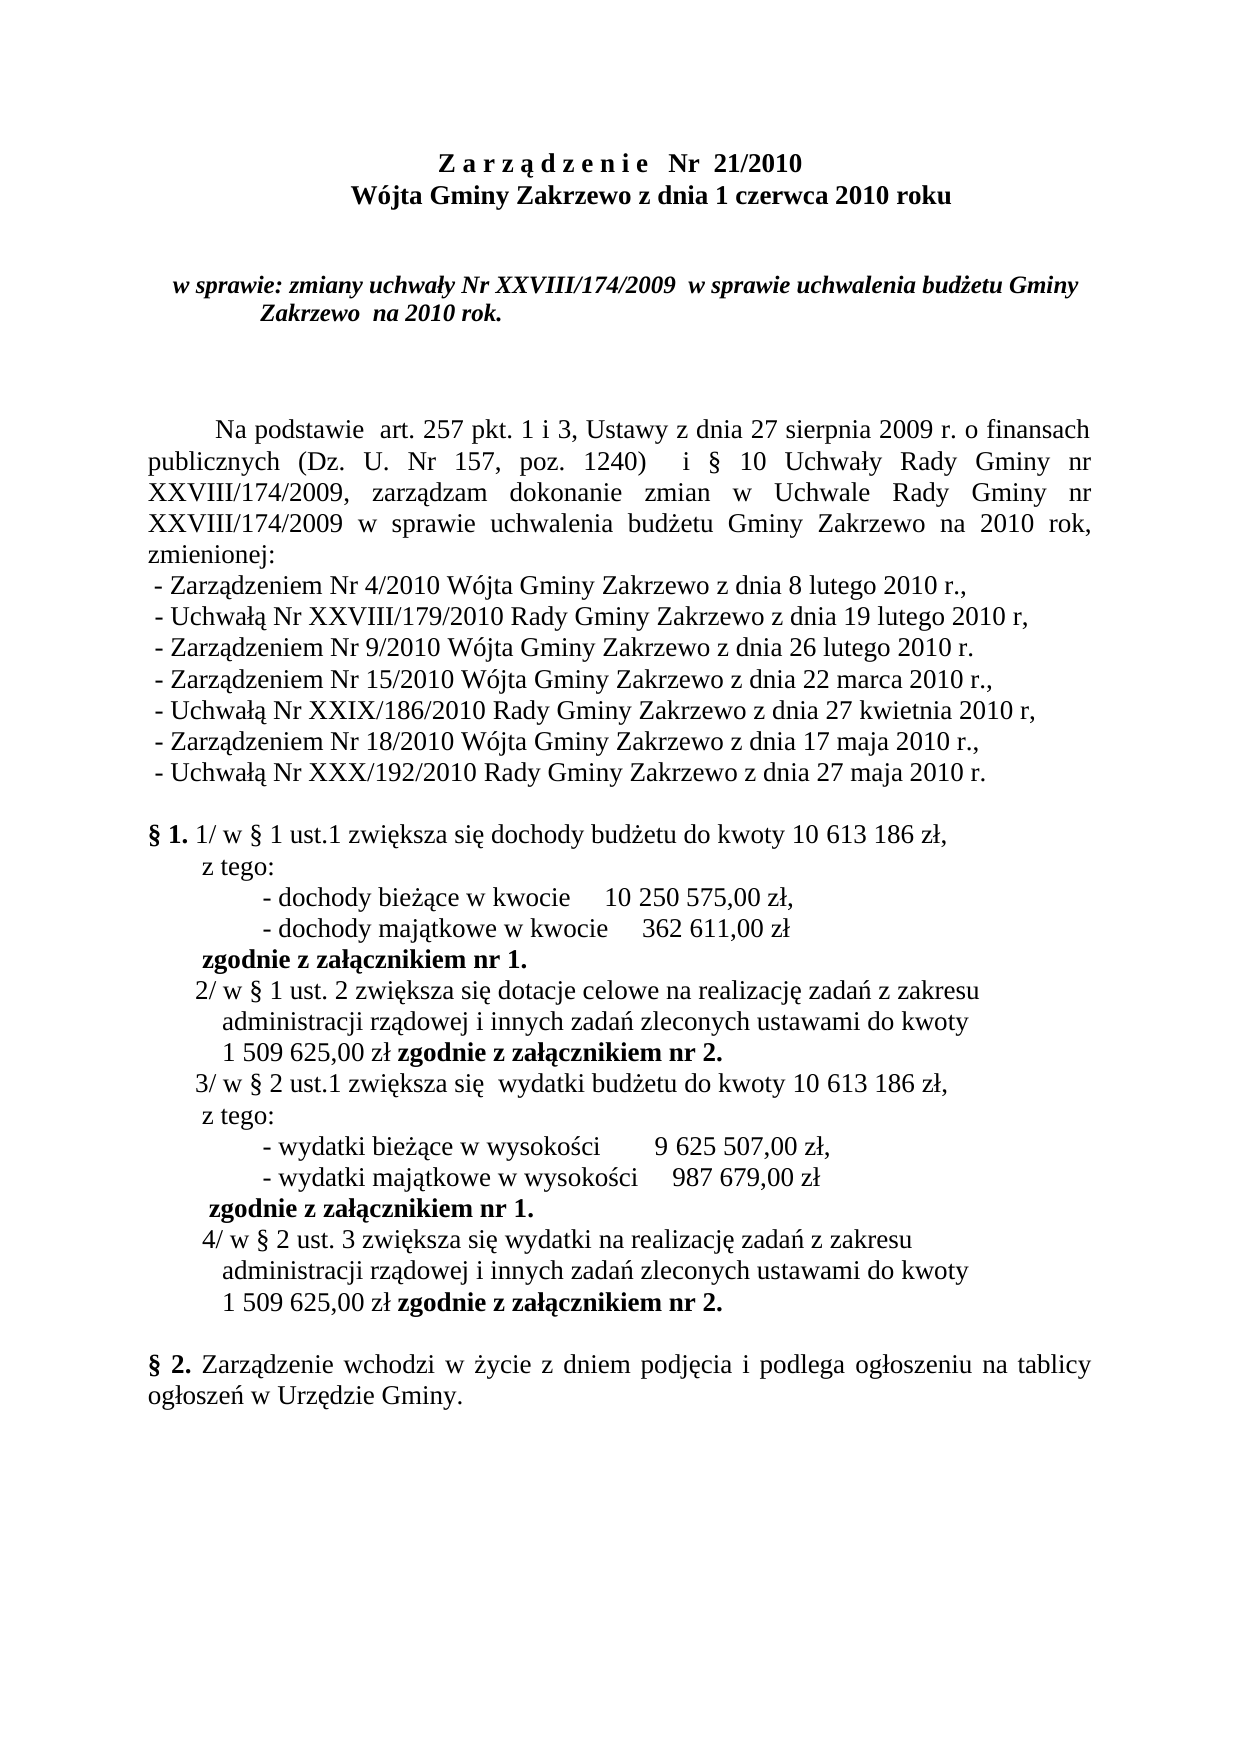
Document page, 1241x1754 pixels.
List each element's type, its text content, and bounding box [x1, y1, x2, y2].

text Na podstawie art. 257 pkt. 1 i 3, Ustawy z dnia 27 sierpnia 2009 r. o finansach publicznych (Dz. U. Nr 157, poz. 1240) i § 10 Uchwały Rady Gminy nr XXVIII/174/2009, zarządzam dokonanie zmian w Uchwale Rady Gminy nr XXVIII/174/2009 w sprawie uchwalenia budżetu Gminy Zakrzewo na 2010 rok, zmienionej: [148, 413, 1093, 569]
text Wójta Gminy Zakrzewo z dnia 1 czerwca 2010 roku [148, 179, 1093, 210]
text - Zarządzeniem Nr 15/2010 Wójta Gminy Zakrzewo z dnia 22 marca 2010 r., [148, 663, 1093, 694]
text - wydatki bieżące w wysokości 9 625 507,00 zł, [148, 1130, 1093, 1161]
text - dochody bieżące w kwocie 10 250 575,00 zł, [148, 881, 1093, 912]
text 2/ w § 1 ust. 2 zwiększa się dotacje celowe na realizację zadań z zakresu [148, 974, 1093, 1005]
text administracji rządowej i innych zadań zleconych ustawami do kwoty [148, 1005, 1093, 1036]
text - dochody majątkowe w kwocie 362 611,00 zł [148, 912, 1093, 943]
text 3/ w § 2 ust.1 zwiększa się wydatki budżetu do kwoty 10 613 186 zł, [148, 1068, 1093, 1099]
text - Zarządzeniem Nr 18/2010 Wójta Gminy Zakrzewo z dnia 17 maja 2010 r., [148, 725, 1093, 756]
text § 2. Zarządzenie wchodzi w życie z dniem podjęcia i podlega ogłoszeniu na tablicy ogłoszeń w Urzędzie Gminy. [148, 1348, 1093, 1410]
text 1 509 625,00 zł zgodnie z załącznikiem nr 2. [148, 1036, 1093, 1068]
text - Uchwałą Nr XXX/192/2010 Rady Gminy Zakrzewo z dnia 27 maja 2010 r. [148, 756, 1093, 787]
text zgodnie z załącznikiem nr 1. [148, 1192, 1093, 1223]
text administracji rządowej i innych zadań zleconych ustawami do kwoty [148, 1254, 1093, 1286]
text w sprawie: zmiany uchwały Nr XXVIII/174/2009 w sprawie uchwalenia budżetu Gminy [148, 270, 1093, 298]
text - Zarządzeniem Nr 4/2010 Wójta Gminy Zakrzewo z dnia 8 lutego 2010 r., [148, 569, 1093, 600]
text Z a r z ą d z e n i e Nr 21/2010 [148, 148, 1093, 179]
text - Uchwałą Nr XXIX/186/2010 Rady Gminy Zakrzewo z dnia 27 kwietnia 2010 r, [148, 694, 1093, 725]
text § 1. 1/ w § 1 ust.1 zwiększa się dochody budżetu do kwoty 10 613 186 zł, [148, 818, 1093, 849]
text Zakrzewo na 2010 rok. [148, 298, 1093, 327]
text - Uchwałą Nr XXVIII/179/2010 Rady Gminy Zakrzewo z dnia 19 lutego 2010 r, [148, 600, 1093, 632]
text zgodnie z załącznikiem nr 1. [148, 943, 1093, 974]
text z tego: [148, 1099, 1093, 1130]
text z tego: [148, 849, 1093, 881]
text 4/ w § 2 ust. 3 zwiększa się wydatki na realizację zadań z zakresu [148, 1223, 1093, 1254]
text - Zarządzeniem Nr 9/2010 Wójta Gminy Zakrzewo z dnia 26 lutego 2010 r. [148, 632, 1093, 663]
text - wydatki majątkowe w wysokości 987 679,00 zł [148, 1161, 1093, 1192]
text 1 509 625,00 zł zgodnie z załącznikiem nr 2. [148, 1286, 1093, 1317]
